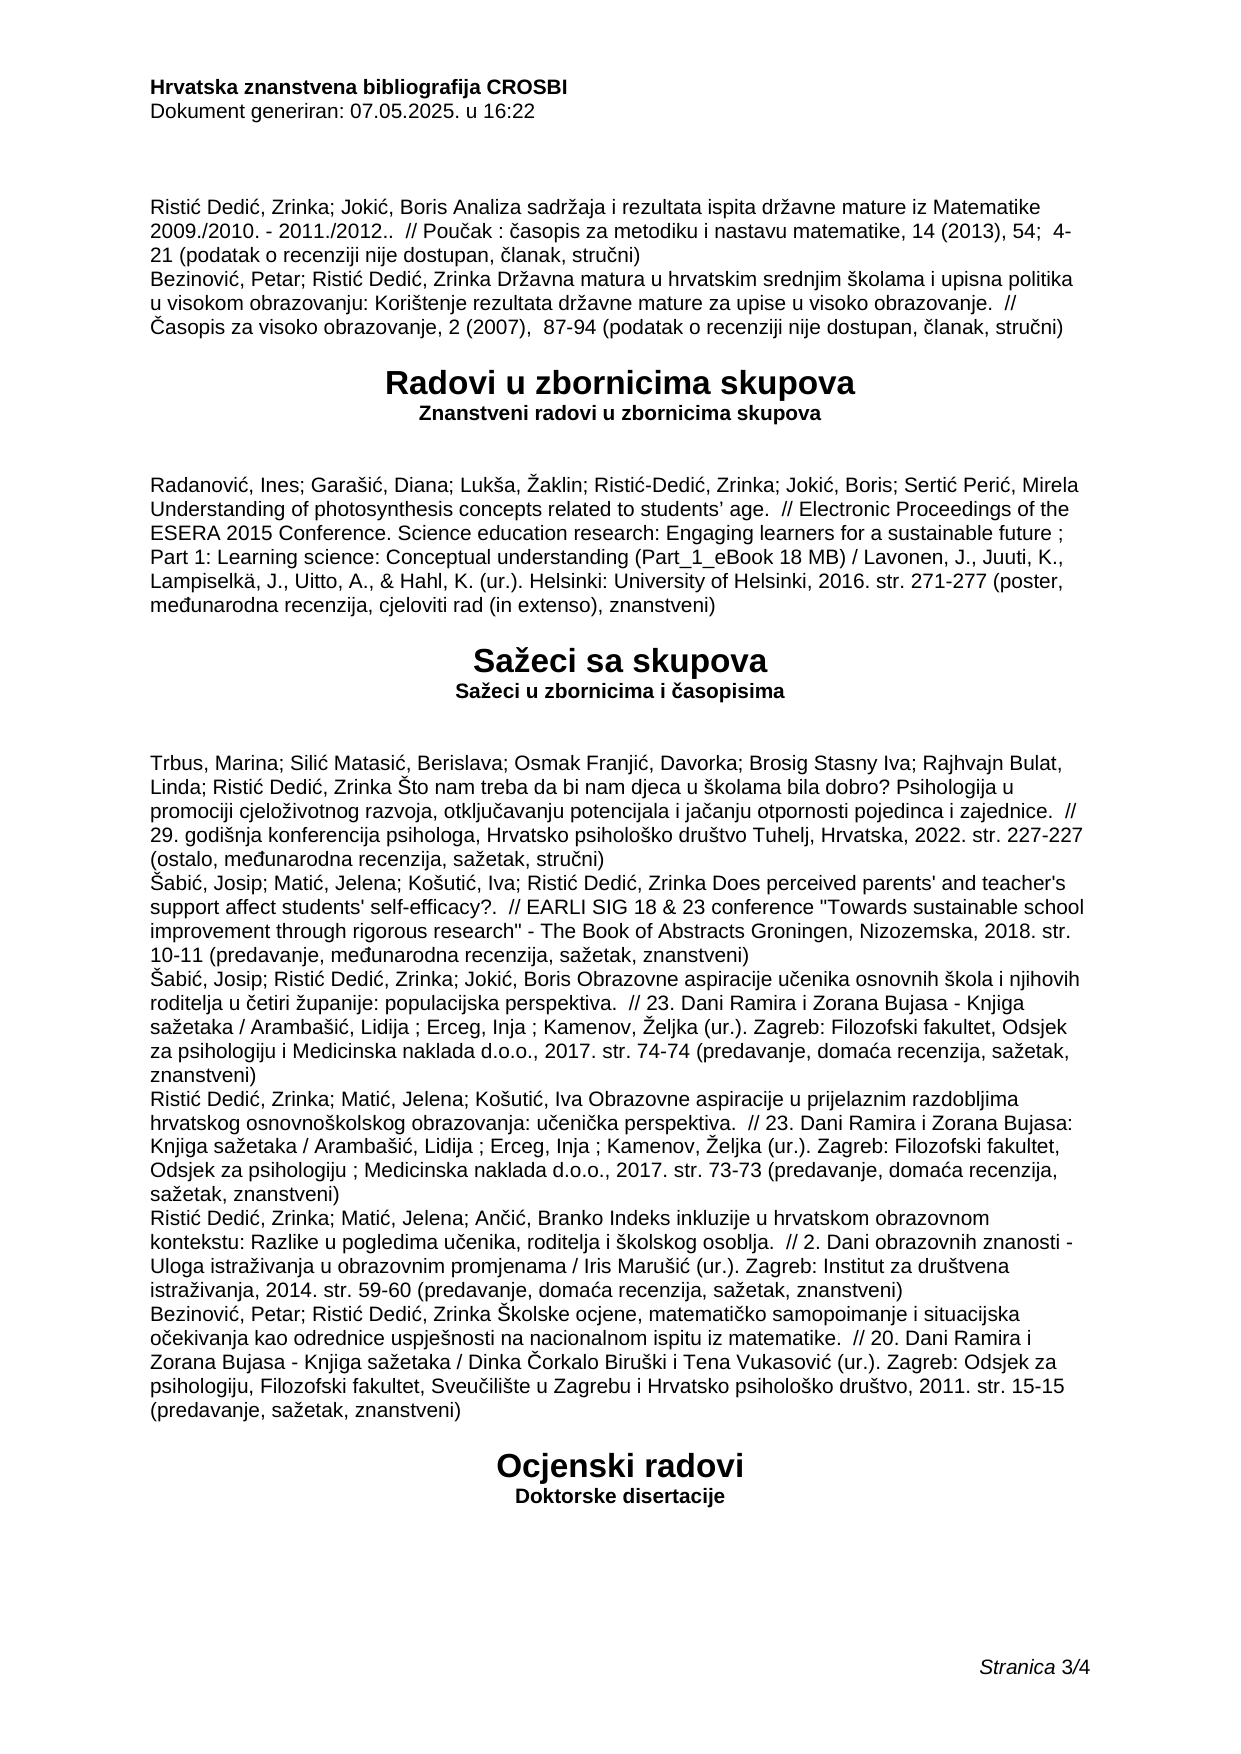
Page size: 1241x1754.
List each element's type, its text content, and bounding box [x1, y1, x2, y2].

text Ristić Dedić, Zrinka; Jokić, Boris [150, 195, 1090, 267]
text Trbus, Marina; Silić Matasić, Berislava; Osmak Franjić, Davorka; Brosig Stasny Iva; Rajhvajn Bulat, Linda; Ristić Dedić, Zrinka [150, 751, 1090, 871]
text Šabić, Josip; Matić, Jelena; Košutić, Iva; Ristić Dedić, Zrinka [150, 871, 1090, 967]
subtitle Doktorske disertacije [150, 1484, 1090, 1508]
subtitle Ocjenski radovi [150, 1446, 1090, 1484]
text Radanović, Ines; Garašić, Diana; Lukša, Žaklin; Ristić-Dedić, Zrinka; Jokić, Boris; Sertić Perić, Mirela [150, 473, 1090, 617]
text Šabić, Josip; Ristić Dedić, Zrinka; Jokić, Boris [150, 967, 1090, 1086]
subtitle Znanstveni radovi u zbornicima skupova [150, 401, 1090, 425]
text Ristić Dedić, Zrinka; Matić, Jelena; Ančić, Branko [150, 1206, 1090, 1302]
text Bezinović, Petar; Ristić Dedić, Zrinka [150, 1302, 1090, 1422]
text Bezinović, Petar; Ristić Dedić, Zrinka [150, 267, 1090, 339]
subtitle Radovi u zbornicima skupova [150, 363, 1090, 401]
subtitle Sažeci sa skupova [150, 641, 1090, 679]
text Ristić Dedić, Zrinka; Matić, Jelena; Košutić, Iva [150, 1086, 1090, 1206]
subtitle Sažeci u zbornicima i časopisima [150, 679, 1090, 703]
